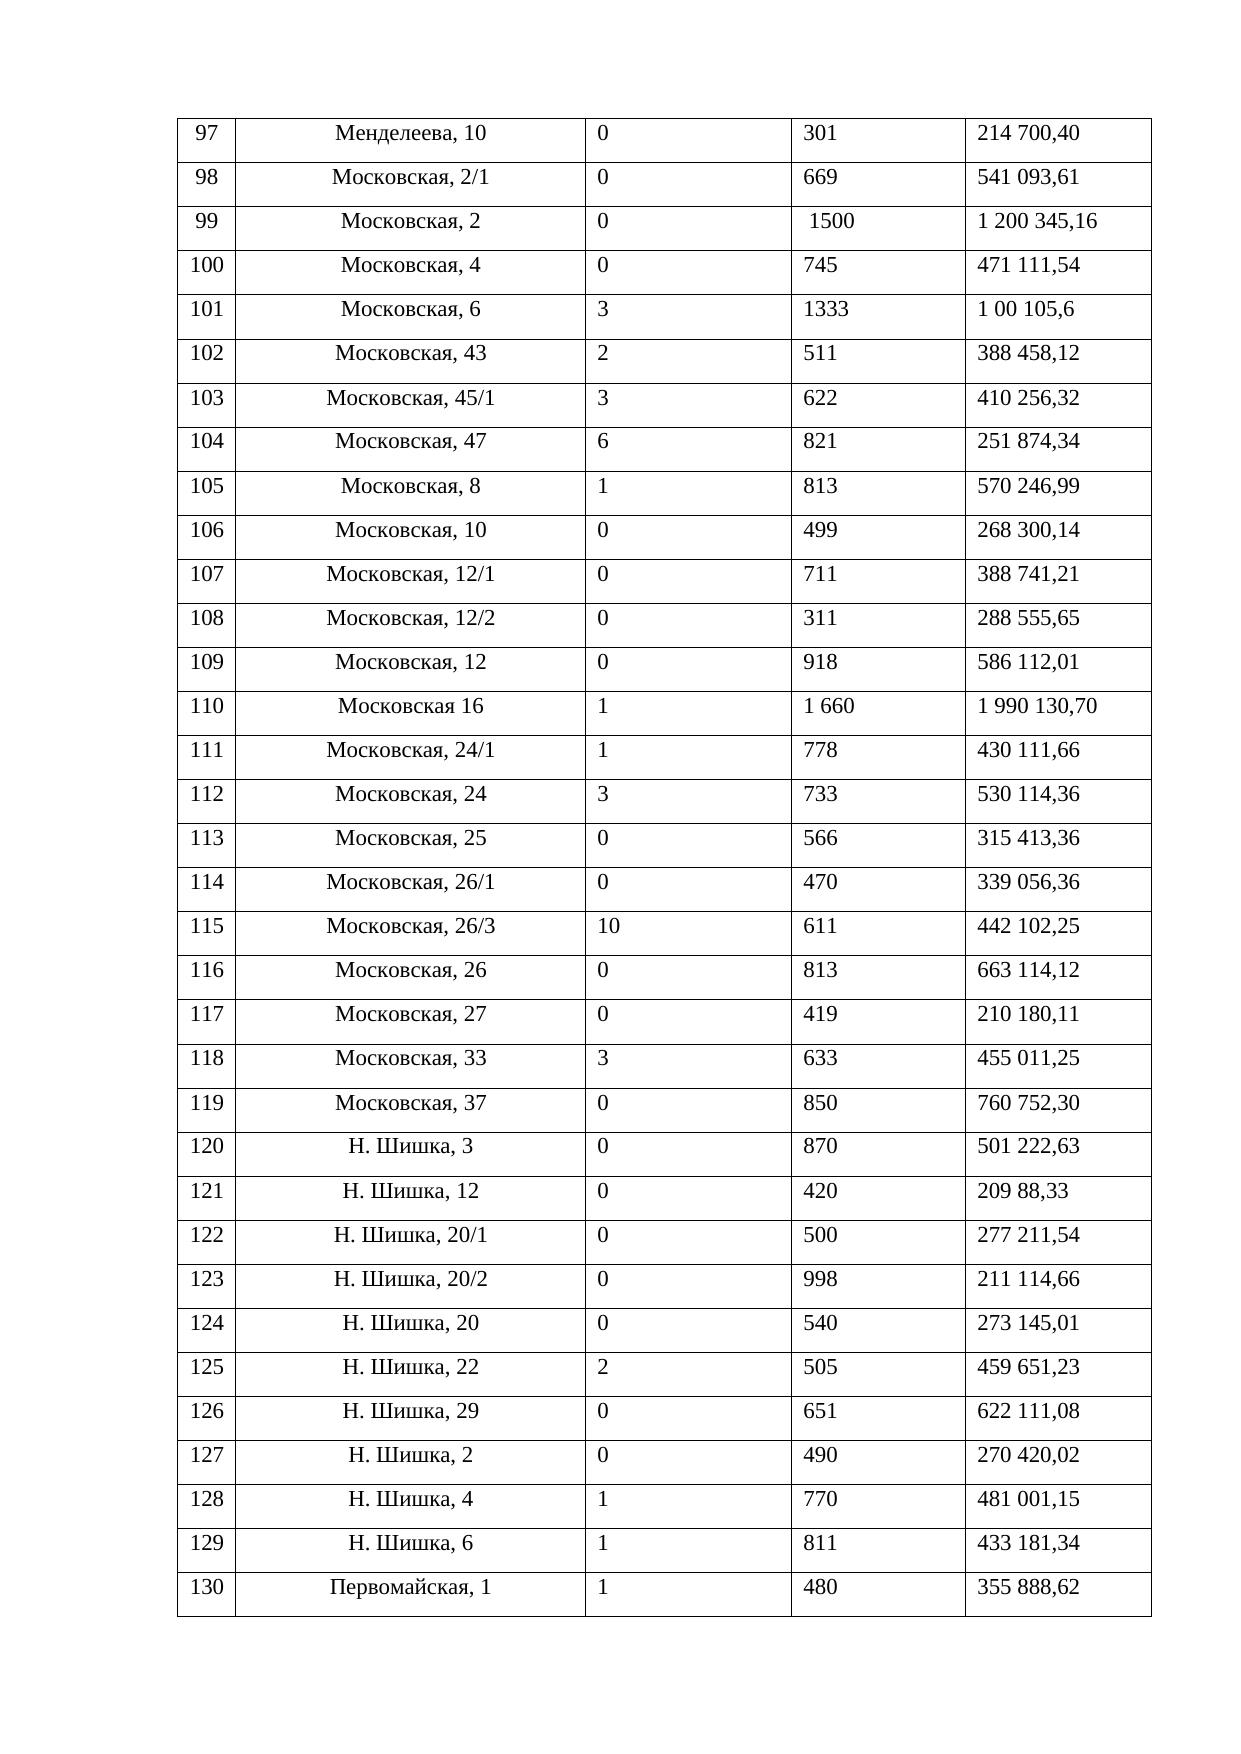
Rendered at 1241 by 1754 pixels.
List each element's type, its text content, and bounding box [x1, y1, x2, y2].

table_cell 0 [586, 1265, 791, 1308]
table_cell 125 [178, 1353, 235, 1396]
table_cell 633 [792, 1045, 965, 1087]
table_cell 0 [586, 604, 791, 647]
table_cell Московская, 43 [236, 340, 585, 382]
table_cell Н. Шишка, 20 [236, 1309, 585, 1352]
table_cell 0 [586, 119, 791, 162]
table_cell 1500 [792, 207, 965, 250]
table_cell 541 093,61 [966, 163, 1151, 206]
table_cell 1 [586, 1485, 791, 1528]
table_cell 0 [586, 1309, 791, 1352]
table_cell Н. Шишка, 12 [236, 1177, 585, 1220]
table_cell 0 [586, 1177, 791, 1220]
table_cell Московская, 24 [236, 780, 585, 823]
table_cell 99 [178, 207, 235, 250]
table_cell Московская, 27 [236, 1000, 585, 1043]
table_cell 0 [586, 1397, 791, 1440]
table_cell Московская, 8 [236, 472, 585, 515]
table_cell 669 [792, 163, 965, 206]
table_cell 481 001,15 [966, 1485, 1151, 1528]
table_cell 388 741,21 [966, 560, 1151, 603]
table_cell 210 180,11 [966, 1000, 1151, 1043]
table_cell 273 145,01 [966, 1309, 1151, 1352]
table_cell 733 [792, 780, 965, 823]
table_cell 499 [792, 516, 965, 559]
table_cell 1 [586, 1573, 791, 1616]
table_cell 0 [586, 868, 791, 911]
table_cell Московская, 37 [236, 1089, 585, 1132]
table_cell Московская, 2/1 [236, 163, 585, 206]
table_cell 1 990 130,70 [966, 692, 1151, 735]
table_cell 116 [178, 956, 235, 999]
table_cell 1 660 [792, 692, 965, 735]
table_cell 10 [586, 912, 791, 955]
table_cell 0 [586, 1441, 791, 1484]
table_cell 1 200 345,16 [966, 207, 1151, 250]
table_cell 127 [178, 1441, 235, 1484]
table_cell 270 420,02 [966, 1441, 1151, 1484]
table_cell 123 [178, 1265, 235, 1308]
table_cell 0 [586, 163, 791, 206]
table_cell Московская, 6 [236, 295, 585, 338]
table_cell 442 102,25 [966, 912, 1151, 955]
table_cell 277 211,54 [966, 1221, 1151, 1264]
table_cell 0 [586, 207, 791, 250]
table_cell 419 [792, 1000, 965, 1043]
table_cell Н. Шишка, 4 [236, 1485, 585, 1528]
table_cell 455 011,25 [966, 1045, 1151, 1087]
table_cell 1 [586, 472, 791, 515]
table_cell Московская, 12/1 [236, 560, 585, 603]
table_cell 420 [792, 1177, 965, 1220]
table_cell 2 [586, 1353, 791, 1396]
table_cell 311 [792, 604, 965, 647]
table_cell 118 [178, 1045, 235, 1087]
table_cell 1 [586, 736, 791, 779]
table_cell 811 [792, 1529, 965, 1572]
table_cell 0 [586, 824, 791, 867]
table_cell 0 [586, 1133, 791, 1176]
table_cell 480 [792, 1573, 965, 1616]
table_cell 430 111,66 [966, 736, 1151, 779]
table_cell 209 88,33 [966, 1177, 1151, 1220]
table_cell 101 [178, 295, 235, 338]
table_cell 490 [792, 1441, 965, 1484]
table_cell 128 [178, 1485, 235, 1528]
table_cell 268 300,14 [966, 516, 1151, 559]
table_cell Московская, 2 [236, 207, 585, 250]
table_cell 0 [586, 560, 791, 603]
table_cell Московская, 26 [236, 956, 585, 999]
table_cell 470 [792, 868, 965, 911]
table_cell Московская, 12/2 [236, 604, 585, 647]
table_cell 211 114,66 [966, 1265, 1151, 1308]
table_cell 288 555,65 [966, 604, 1151, 647]
table_cell 105 [178, 472, 235, 515]
table_cell Н. Шишка, 3 [236, 1133, 585, 1176]
table_cell 3 [586, 295, 791, 338]
table_cell 111 [178, 736, 235, 779]
table_cell 119 [178, 1089, 235, 1132]
table_cell 611 [792, 912, 965, 955]
table_cell 1333 [792, 295, 965, 338]
table_cell Н. Шишка, 6 [236, 1529, 585, 1572]
table_cell 500 [792, 1221, 965, 1264]
table_cell 566 [792, 824, 965, 867]
table_cell 850 [792, 1089, 965, 1132]
table_cell 530 114,36 [966, 780, 1151, 823]
table_cell 760 752,30 [966, 1089, 1151, 1132]
table_cell 130 [178, 1573, 235, 1616]
table_cell 112 [178, 780, 235, 823]
table_cell 98 [178, 163, 235, 206]
table_cell Московская, 45/1 [236, 384, 585, 427]
table_cell Московская, 24/1 [236, 736, 585, 779]
table_cell 511 [792, 340, 965, 382]
table_cell Московская, 47 [236, 428, 585, 471]
table_cell 821 [792, 428, 965, 471]
table_cell Московская, 12 [236, 648, 585, 691]
table_cell 0 [586, 516, 791, 559]
table_cell 124 [178, 1309, 235, 1352]
table_cell 100 [178, 251, 235, 294]
table_cell Московская, 25 [236, 824, 585, 867]
table_cell 505 [792, 1353, 965, 1396]
table_cell 3 [586, 1045, 791, 1087]
table_cell 770 [792, 1485, 965, 1528]
table_cell Н. Шишка, 20/1 [236, 1221, 585, 1264]
table_cell Московская 16 [236, 692, 585, 735]
table_cell 315 413,36 [966, 824, 1151, 867]
table_cell Первомайская, 1 [236, 1573, 585, 1616]
table_cell 129 [178, 1529, 235, 1572]
table_cell 106 [178, 516, 235, 559]
table_cell 122 [178, 1221, 235, 1264]
table_cell 110 [178, 692, 235, 735]
table_cell 586 112,01 [966, 648, 1151, 691]
table_cell Московская, 33 [236, 1045, 585, 1087]
table_cell 1 [586, 1529, 791, 1572]
table_cell 3 [586, 780, 791, 823]
table_cell 663 114,12 [966, 956, 1151, 999]
table_cell 121 [178, 1177, 235, 1220]
table_cell 109 [178, 648, 235, 691]
table_cell 104 [178, 428, 235, 471]
table_cell 120 [178, 1133, 235, 1176]
table_cell 0 [586, 251, 791, 294]
table_cell 459 651,23 [966, 1353, 1151, 1396]
table_cell 870 [792, 1133, 965, 1176]
table_cell 813 [792, 956, 965, 999]
table_cell 114 [178, 868, 235, 911]
table_cell 126 [178, 1397, 235, 1440]
table_cell Московская, 26/1 [236, 868, 585, 911]
table_cell 6 [586, 428, 791, 471]
table_cell 0 [586, 956, 791, 999]
table_cell 410 256,32 [966, 384, 1151, 427]
table_cell Н. Шишка, 29 [236, 1397, 585, 1440]
table_cell 622 [792, 384, 965, 427]
table_cell 97 [178, 119, 235, 162]
table_cell 745 [792, 251, 965, 294]
table_cell 108 [178, 604, 235, 647]
table_cell 113 [178, 824, 235, 867]
table_cell 107 [178, 560, 235, 603]
table_cell 388 458,12 [966, 340, 1151, 382]
table_cell 0 [586, 648, 791, 691]
table_cell Московская, 26/3 [236, 912, 585, 955]
table_cell 711 [792, 560, 965, 603]
table_cell Московская, 10 [236, 516, 585, 559]
table_cell Н. Шишка, 20/2 [236, 1265, 585, 1308]
table_cell 214 700,40 [966, 119, 1151, 162]
table_cell 102 [178, 340, 235, 382]
table_cell 433 181,34 [966, 1529, 1151, 1572]
table_cell 339 056,36 [966, 868, 1151, 911]
table_cell 1 [586, 692, 791, 735]
table_cell 103 [178, 384, 235, 427]
table_cell 3 [586, 384, 791, 427]
table_cell 0 [586, 1089, 791, 1132]
table_cell Менделеева, 10 [236, 119, 585, 162]
table_cell 355 888,62 [966, 1573, 1151, 1616]
table_cell Н. Шишка, 2 [236, 1441, 585, 1484]
table_cell 778 [792, 736, 965, 779]
table_cell 0 [586, 1221, 791, 1264]
table_cell 115 [178, 912, 235, 955]
table_cell Московская, 4 [236, 251, 585, 294]
table_cell 2 [586, 340, 791, 382]
table_cell 813 [792, 472, 965, 515]
table_cell 501 222,63 [966, 1133, 1151, 1176]
table_cell 117 [178, 1000, 235, 1043]
table_cell 998 [792, 1265, 965, 1308]
table_cell Н. Шишка, 22 [236, 1353, 585, 1396]
table_cell 622 111,08 [966, 1397, 1151, 1440]
table_cell 540 [792, 1309, 965, 1352]
table_cell 471 111,54 [966, 251, 1151, 294]
table_cell 570 246,99 [966, 472, 1151, 515]
table_cell 301 [792, 119, 965, 162]
table_cell 651 [792, 1397, 965, 1440]
table_cell 0 [586, 1000, 791, 1043]
table_cell 1 00 105,6 [966, 295, 1151, 338]
table_cell 918 [792, 648, 965, 691]
table_cell 251 874,34 [966, 428, 1151, 471]
